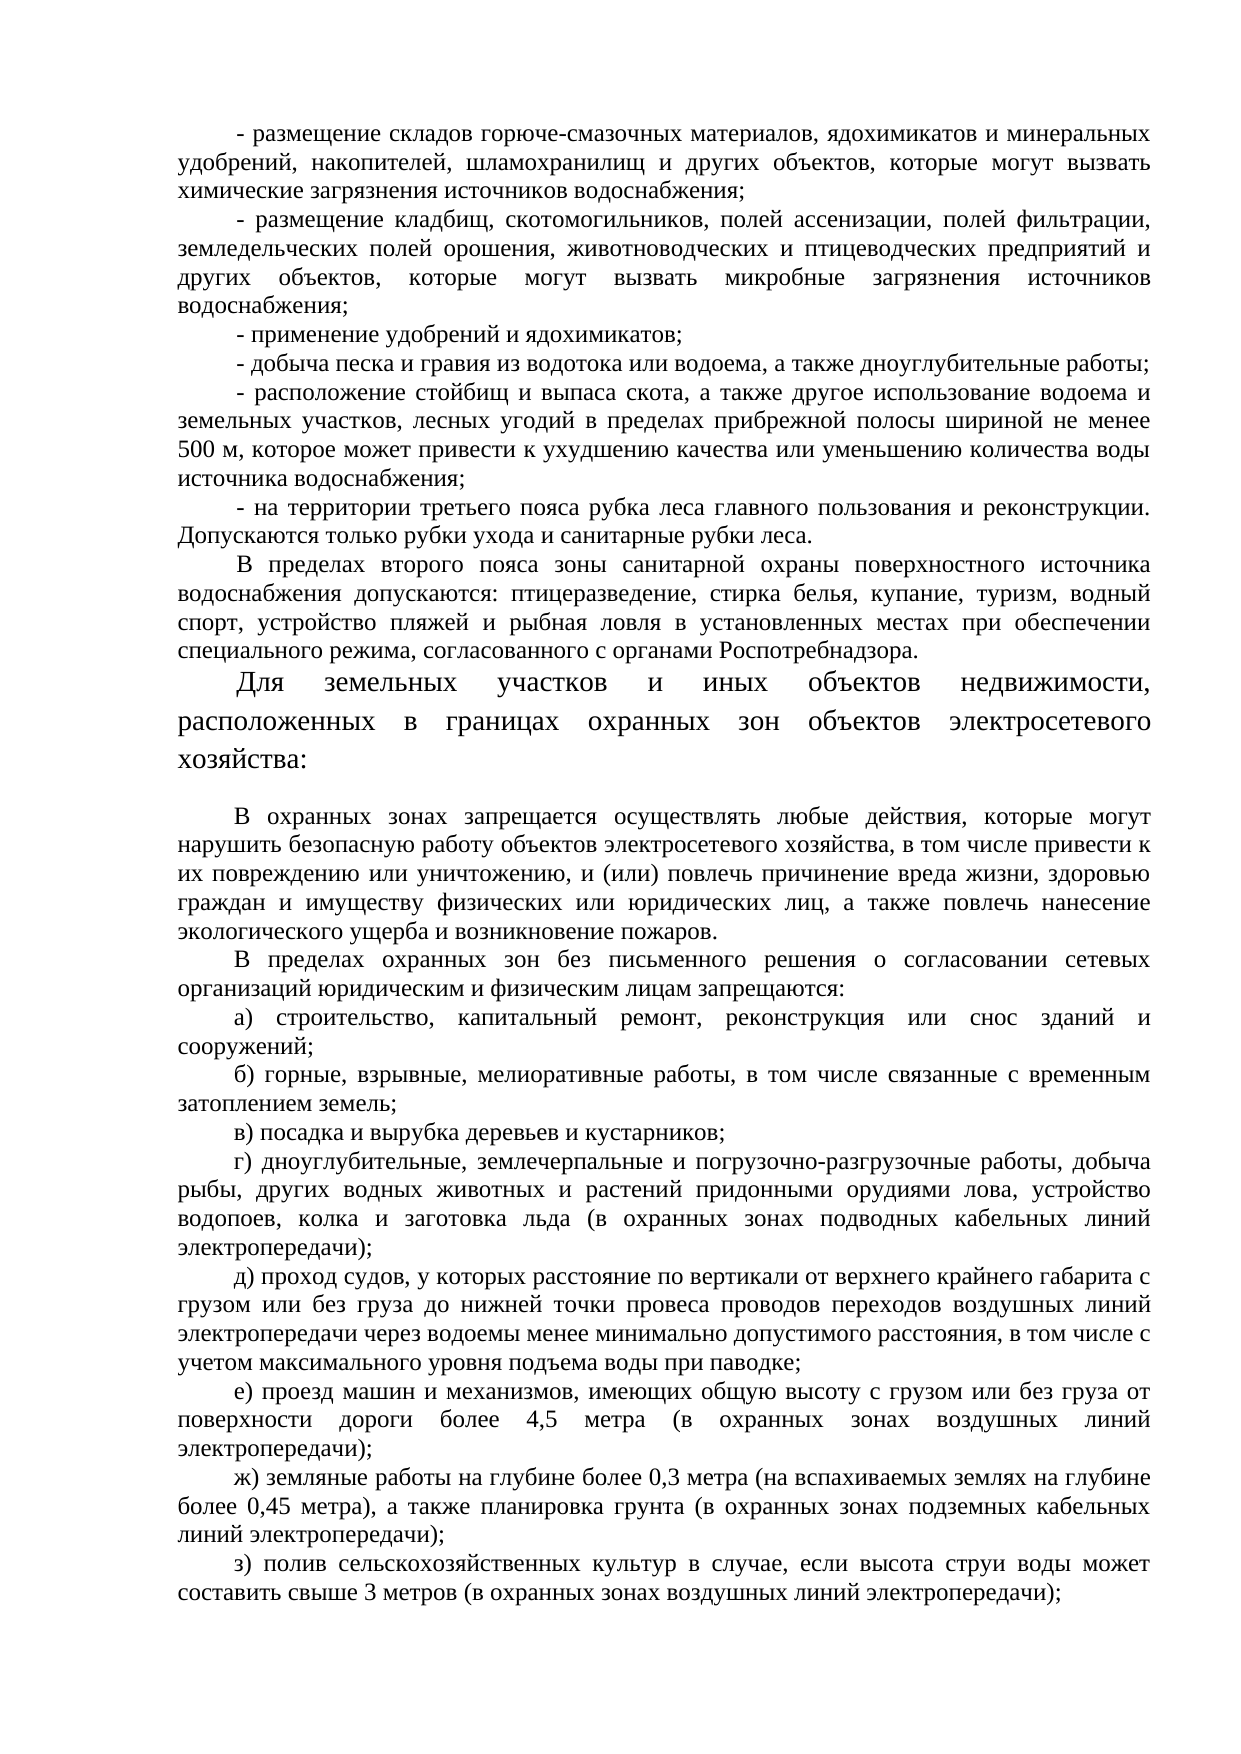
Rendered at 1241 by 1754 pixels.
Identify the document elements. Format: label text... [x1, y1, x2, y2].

text Для земельных участков и иных объектов недвижимости, расположенных в границах охранных зон объектов электросетевого хозяйства: [177, 664, 1152, 775]
text В охранных зонах запрещается осуществлять любые действия, которые могут нарушить безопасную работу объектов электросетевого хозяйства, в том числе привести к их повреждению или уничтожению, и (или) повлечь причинение вреда жизни, здоровью граждан и имуществу физических или юридических лиц, а также повлечь нанесение экологического ущерба и возникновение пожаров. [177, 801, 1152, 944]
text б) горные, взрывные, мелиоративные работы, в том числе связанные с временным затоплением земель; [177, 1059, 1152, 1117]
text - размещение складов горюче-смазочных материалов, ядохимикатов и минеральных удобрений, накопителей, шламохранилищ и других объектов, которые могут вызвать химические загрязнения источников водоснабжения; [177, 118, 1152, 204]
text В пределах второго пояса зоны санитарной охраны поверхностного источника водоснабжения допускаются: птицеразведение, стирка белья, купание, туризм, водный спорт, устройство пляжей и рыбная ловля в установленных местах при обеспечении специального режима, согласованного с органами Роспотребнадзора. [177, 549, 1152, 664]
text г) дноуглубительные, землечерпальные и погрузочно-разгрузочные работы, добыча рыбы, других водных животных и растений придонными орудиями лова, устройство водопоев, колка и заготовка льда (в охранных зонах подводных кабельных линий электропередачи); [177, 1146, 1152, 1261]
text з) полив сельскохозяйственных культур в случае, если высота струи воды может составить свыше (в охранных зонах воздушных линий электропередачи); [177, 1548, 1152, 1606]
text в) посадка и вырубка деревьев и кустарников; [177, 1117, 1152, 1146]
text - размещение кладбищ, скотомогильников, полей ассенизации, полей фильтрации, земледельческих полей орошения, животноводческих и птицеводческих предприятий и других объектов, которые могут вызвать микробные загрязнения источников водоснабжения; [177, 204, 1152, 319]
text а) строительство, капитальный ремонт, реконструкция или снос зданий и сооружений; [177, 1002, 1152, 1059]
text - на территории третьего пояса рубка леса главного пользования и реконструкции. Допускаются только рубки ухода и санитарные рубки леса. [177, 492, 1152, 549]
text В пределах охранных зон без письменного решения о согласовании сетевых организаций юридическим и физическим лицам запрещаются: [177, 944, 1152, 1002]
text - добыча песка и гравия из водотока или водоема, а также дноуглубительные работы; [177, 348, 1152, 377]
text д) проход судов, у которых расстояние по вертикали от верхнего крайнего габарита с грузом или без груза до нижней точки провеса проводов переходов воздушных линий электропередачи через водоемы менее минимально допустимого расстояния, в том числе с учетом максимального уровня подъема воды при паводке; [177, 1261, 1152, 1376]
text е) проезд машин и механизмов, имеющих общую высоту с грузом или без груза от поверхности дороги более (в охранных зонах воздушных линий электропередачи); [177, 1376, 1152, 1462]
text - расположение стойбищ и выпаса скота, а также другое использование водоема и земельных участков, лесных угодий в пределах прибрежной полосы шириной не менее , которое может привести к ухудшению качества или уменьшению количества воды источника водоснабжения; [177, 377, 1152, 492]
text ж) земляные работы на глубине более (на вспахиваемых землях на глубине более ), а также планировка грунта (в охранных зонах подземных кабельных линий электропередачи); [177, 1462, 1152, 1548]
text - применение удобрений и ядохимикатов; [177, 319, 1152, 348]
